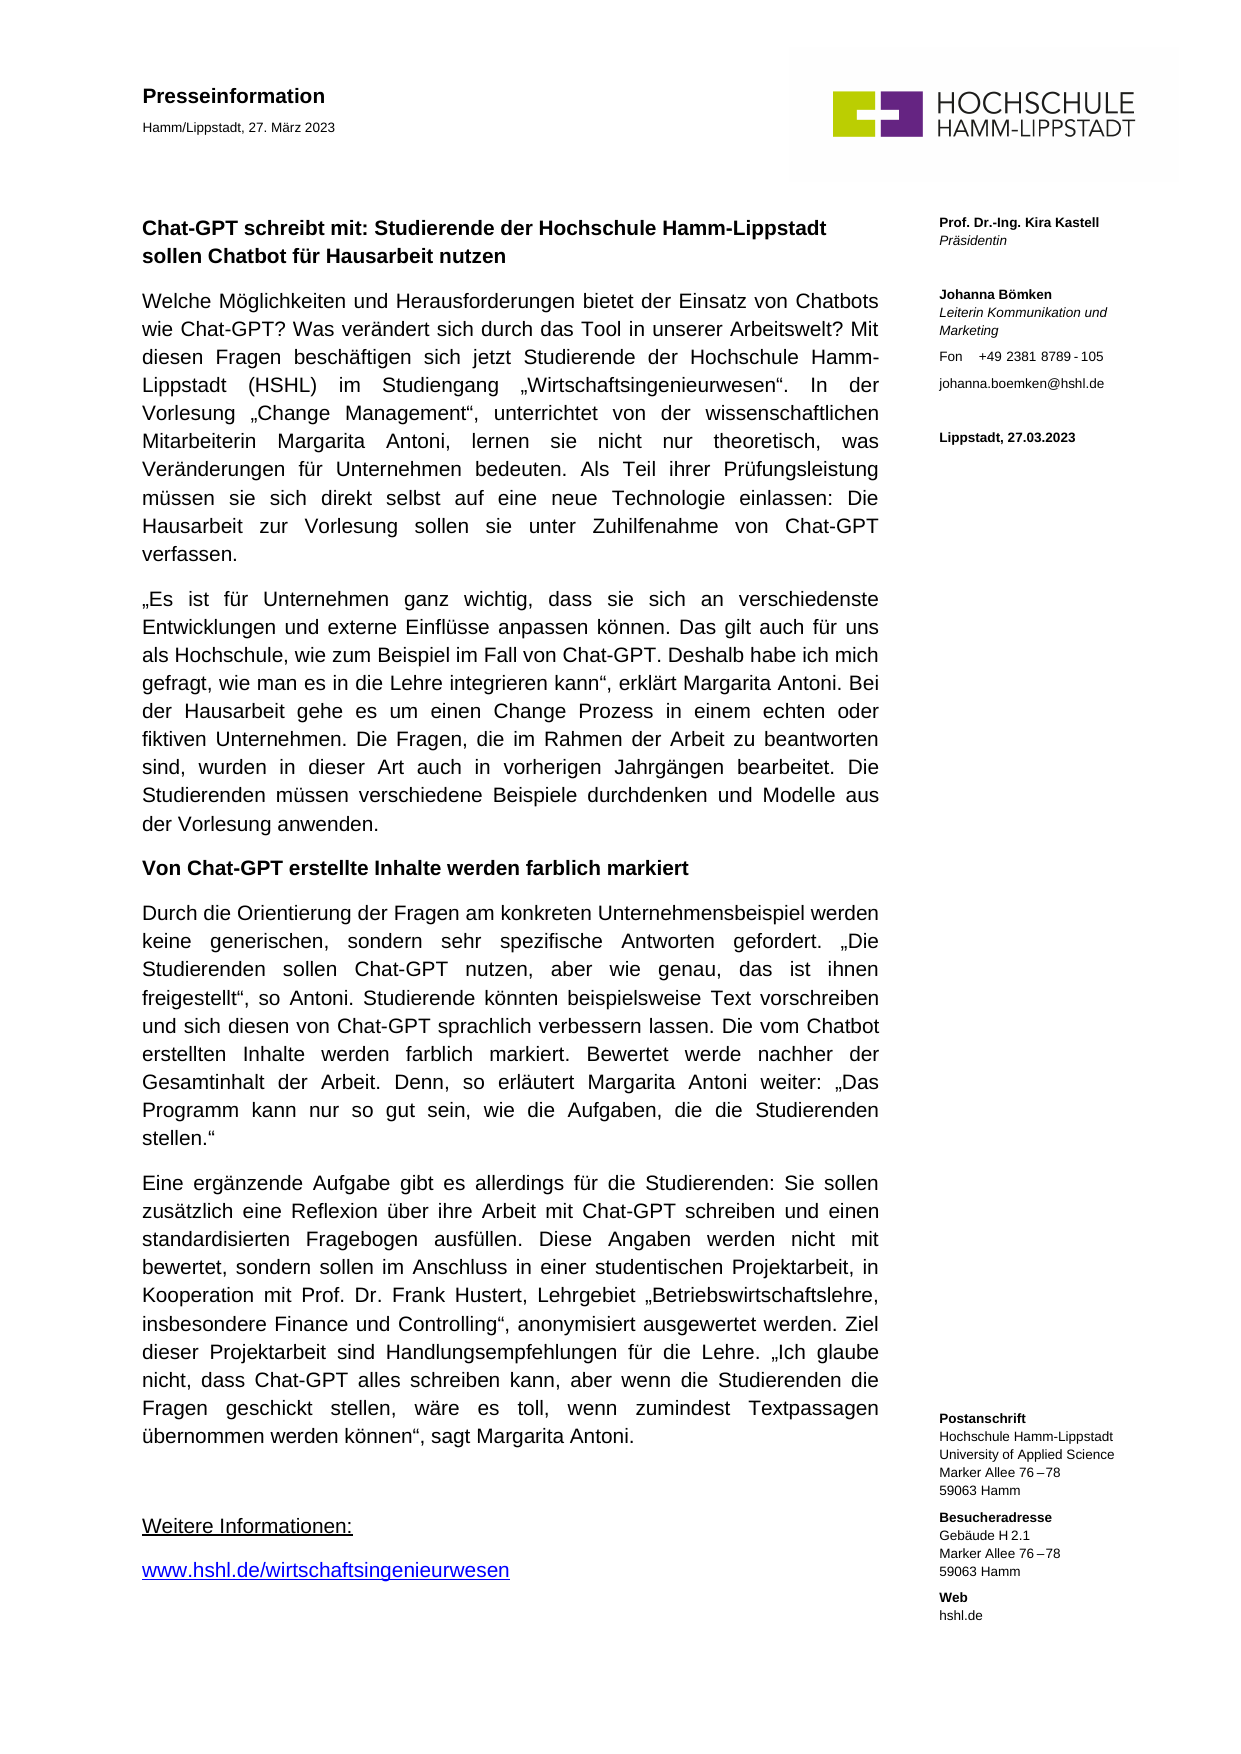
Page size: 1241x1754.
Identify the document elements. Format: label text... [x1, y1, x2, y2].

text Weitere Informationen: [142, 1511, 880, 1539]
text Welche Möglichkeiten und Herausforderungen bietet der Einsatz von Chatbots wie Chat-GPT? Was verändert sich durch das Tool in unserer Arbeitswelt? Mit diesen Fragen beschäftigen sich jetzt Studierende der Hochschule Hamm-Lippstadt (HSHL) im Studiengang „Wirtschaftsingenieurwesen“. In der Vorlesung „Change Management“, unterrichtet von der wissenschaftlichen Mitarbeiterin Margarita Antoni, lernen sie nicht nur theoretisch, was Veränderungen für Unternehmen bedeuten. Als Teil ihrer Prüfungsleistung müssen sie sich direkt selbst auf eine neue Technologie einlassen: Die Hausarbeit zur Vorlesung sollen sie unter Zuhilfenahme von Chat-GPT verfassen. [142, 286, 880, 567]
text „Es ist für Unternehmen ganz wichtig, dass sie sich an verschiedenste Entwicklungen und externe Einflüsse anpassen können. Das gilt auch für uns als Hochschule, wie zum Beispiel im Fall von Chat-GPT. Deshalb habe ich mich gefragt, wie man es in die Lehre integrieren kann“, erklärt Margarita Antoni. Bei der Hausarbeit gehe es um einen Change Prozess in einem echten oder fiktiven Unternehmen. Die Fragen, die im Rahmen der Arbeit zu beantworten sind, wurden in dieser Art auch in vorherigen Jahrgängen bearbeitet. Die Studierenden müssen verschiedene Beispiele durchdenken und Modelle aus der Vorlesung anwenden. [142, 583, 880, 837]
text Eine ergänzende Aufgabe gibt es allerdings für die Studierenden: Sie sollen zusätzlich eine Reflexion über ihre Arbeit mit Chat-GPT schreiben und einen standardisierten Fragebogen ausfüllen. Diese Angaben werden nicht mit bewertet, sondern sollen im Anschluss in einer studentischen Projektarbeit, in Kooperation mit Prof. Dr. Frank Hustert, Lehrgebiet „Betriebswirtschaftslehre, insbesondere Finance und Controlling“, anonymisiert ausgewertet werden. Ziel dieser Projektarbeit sind Handlungsempfehlungen für die Lehre. „Ich glaube nicht, dass Chat-GPT alles schreiben kann, aber wenn die Studierenden die Fragen geschickt stellen, wäre es toll, wenn zumindest Textpassagen übernommen werden können“, sagt Margarita Antoni. [142, 1168, 880, 1449]
text Chat-GPT schreibt mit: Studierende der Hochschule Hamm-Lippstadt sollen Chatbot für Hausarbeit nutzen [142, 213, 880, 269]
text Von Chat-GPT erstellte Inhalte werden farblich markiert [142, 853, 880, 881]
text www.hshl.de/wirtschaftsingenieurwesen [142, 1555, 880, 1583]
text Durch die Orientierung der Fragen am konkreten Unternehmensbeispiel werden keine generischen, sondern sehr spezifische Antworten gefordert. „Die Studierenden sollen Chat-GPT nutzen, aber wie genau, das ist ihnen freigestellt“, so Antoni. Studierende könnten beispielsweise Text vorschreiben und sich diesen von Chat-GPT sprachlich verbessern lassen. Die vom Chatbot erstellten Inhalte werden farblich markiert. Bewertet werde nachher der Gesamtinhalt der Arbeit. Denn, so erläutert Margarita Antoni weiter: „Das Programm kann nur so gut sein, wie die Aufgaben, die die Studierenden stellen.“ [142, 898, 880, 1151]
picture [788, 47, 1180, 182]
